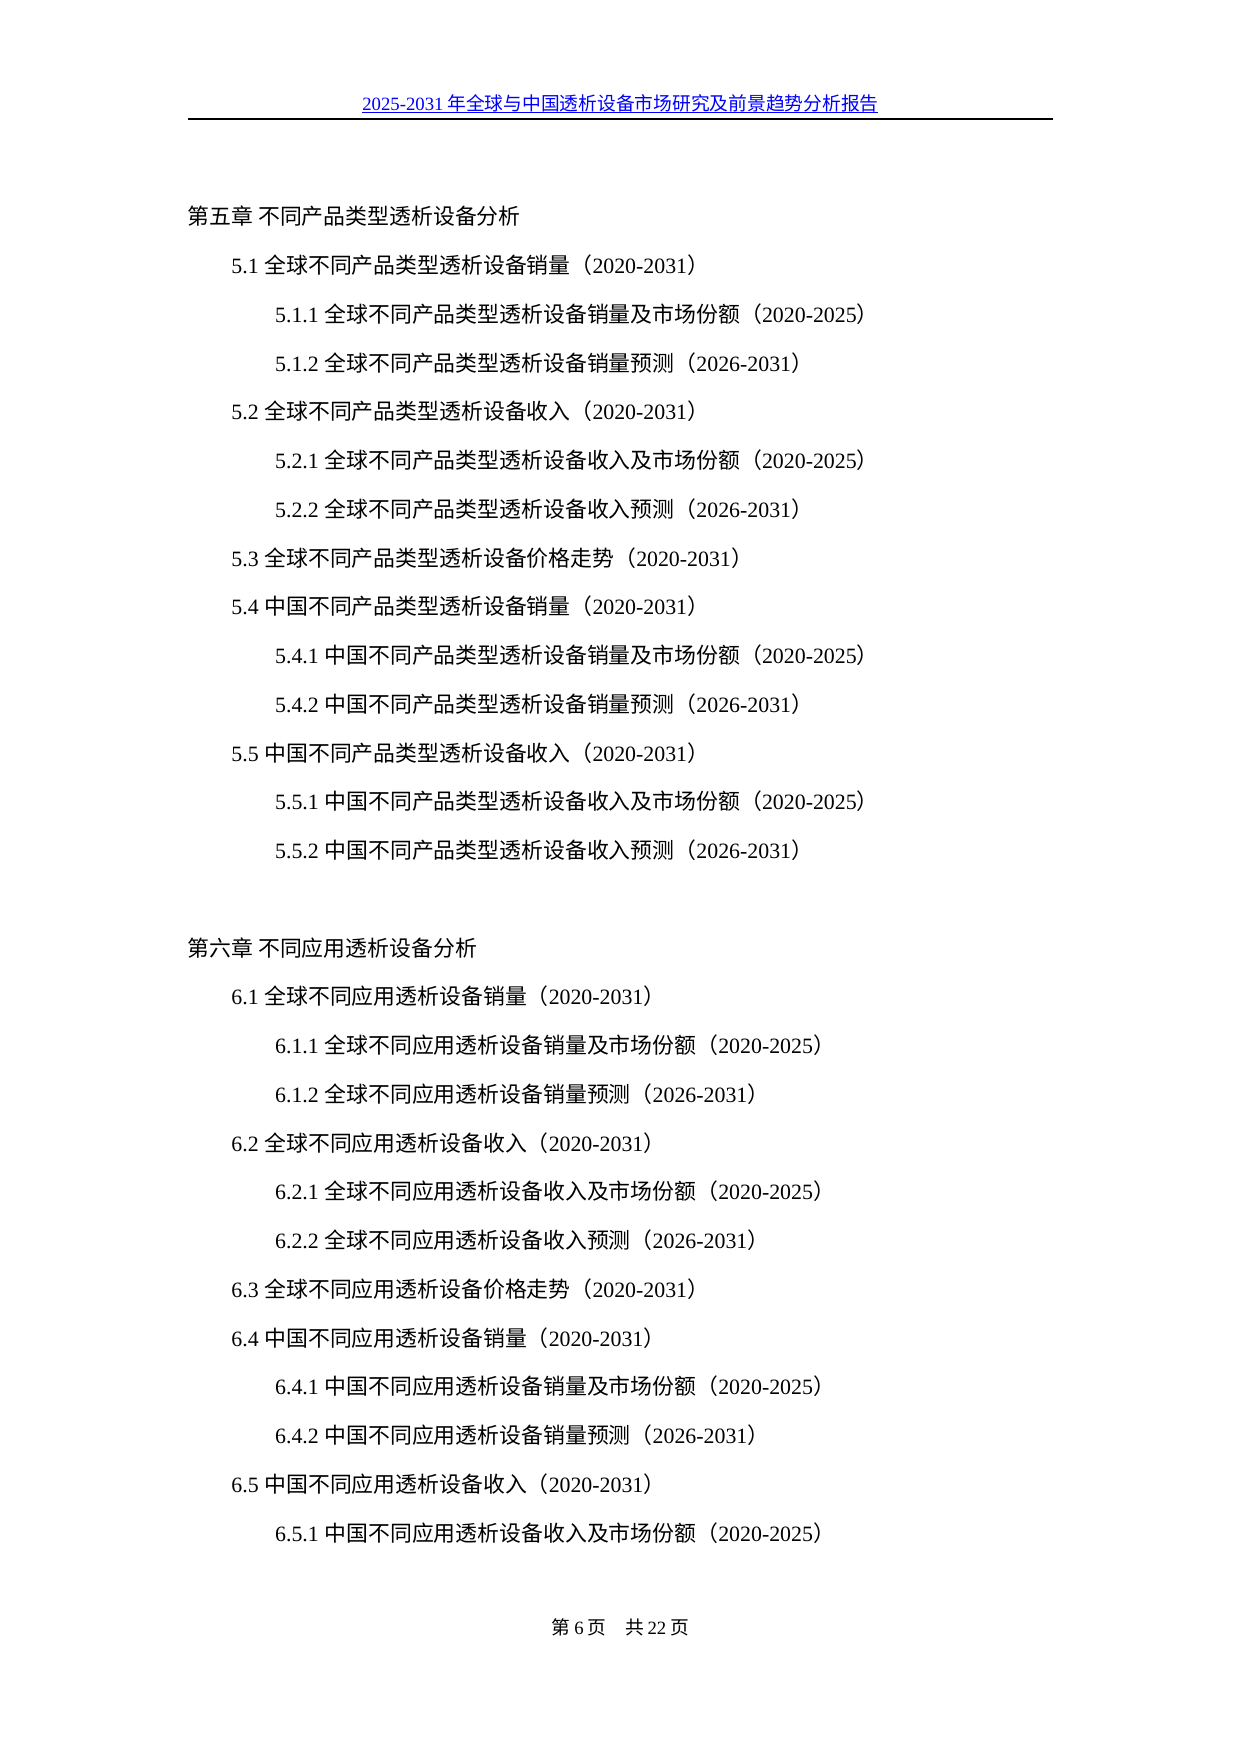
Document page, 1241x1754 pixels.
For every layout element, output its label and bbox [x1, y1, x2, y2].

text [187, 150, 1053, 1548]
